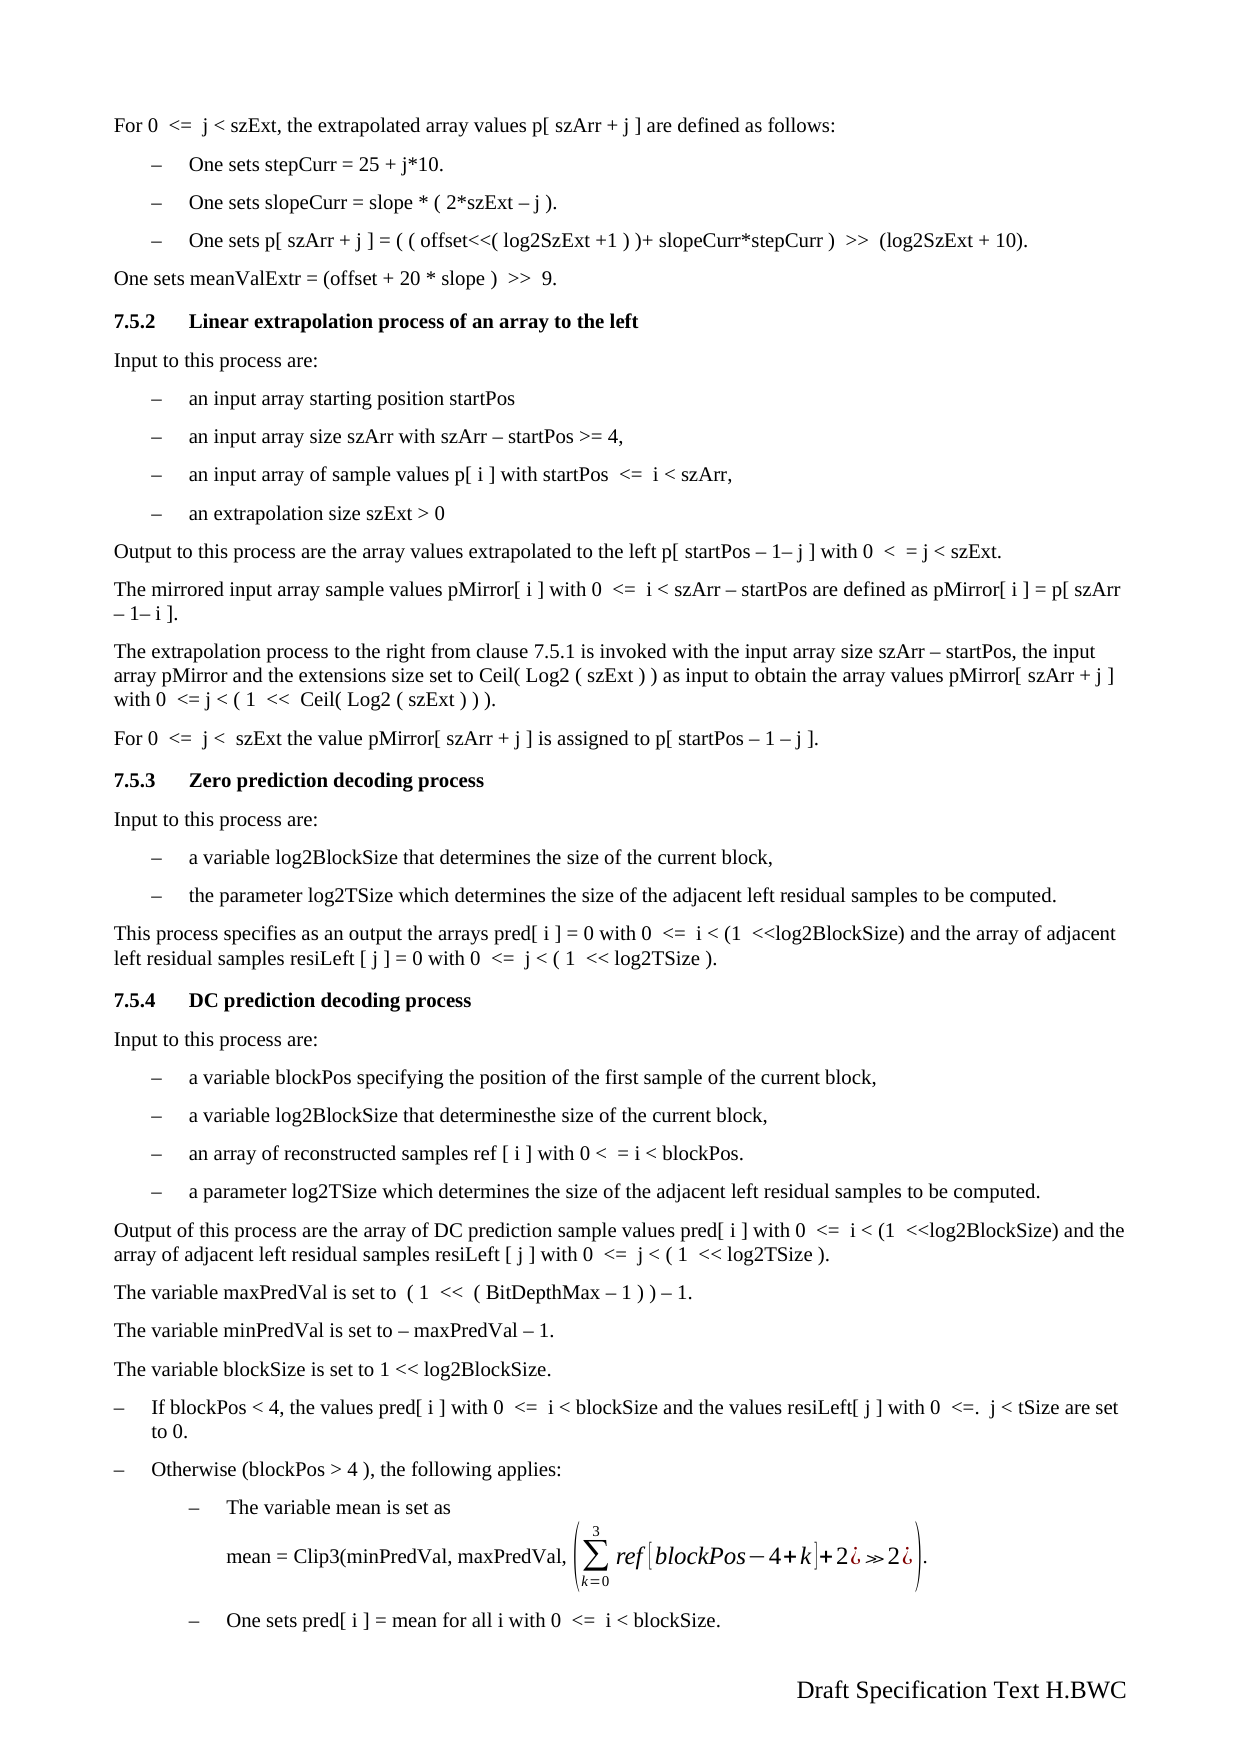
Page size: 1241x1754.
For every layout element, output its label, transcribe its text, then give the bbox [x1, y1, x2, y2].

text Output of this process are the array of DC prediction sample values pred[ i ] with 0 <= i < (1 <<log2BlockSize) and the array of adjacent left residual samples resiLeft [ j ] with 0 <= j < ( 1 << log2TSize ). [113, 1218, 1127, 1266]
subtitle Linear extrapolation process of an array to the left [113, 309, 1127, 333]
list One sets slopeCurr = slope * ( 2*szExt – j ). [151, 190, 1127, 214]
list One sets stepCurr = 25 + j*10. [151, 152, 1127, 176]
list a variable log2BlockSize that determines the size of the current block, [151, 845, 1127, 869]
text Input to this process are: [113, 1027, 1127, 1051]
text The extrapolation process to the right from clause 8.5.1 is invoked with the input array size szArr – startPos, the input array pMirror and the extensions size set to Ceil( Log2 ( szExt ) ) as input to obtain the array values pMirror[ szArr + j ] with 0 <= j < ( 1 << Ceil( Log2 ( szExt ) ) ). [113, 639, 1127, 711]
subtitle DC prediction decoding process [113, 988, 1127, 1012]
list The variable mean is set as mean = Clip3(minPredVal, maxPredVal, . [188, 1495, 1127, 1593]
text This process specifies as an output the arrays pred[ i ] = 0 with 0 <= i < (1 <<log2BlockSize) and the array of adjacent left residual samples resiLeft [ j ] = 0 with 0 <= j < ( 1 << log2TSize ). [113, 921, 1127, 969]
text The variable blockSize is set to 1 << log2BlockSize. [113, 1356, 1127, 1381]
list a variable log2BlockSize that determinesthe size of the current block, [151, 1103, 1127, 1127]
text One sets meanValExtr = (offset + 20 * slope ) >> 9. [113, 266, 1127, 290]
list the parameter log2TSize which determines the size of the adjacent left residual samples to be computed. [151, 883, 1127, 907]
list One sets pred[ i ] = mean for all i with 0 <= i < blockSize. [188, 1608, 1127, 1632]
list One sets p[ szArr + j ] = ( ( offset<<( log2SzExt +1 ) )+ slopeCurr*stepCurr ) >> (log2SzExt + 10). [151, 228, 1127, 252]
list an extrapolation size szExt > 0 [151, 500, 1127, 524]
text The variable minPredVal is set to – maxPredVal – 1. [113, 1318, 1127, 1342]
list If blockPos < 4, the values pred[ i ] with 0 <= i < blockSize and the values resiLeft[ j ] with 0 <=. j < tSize are set to 0. [113, 1395, 1127, 1443]
text For 0 <= j < szExt, the extrapolated array values p[ szArr + j ] are defined as follows: [113, 113, 1127, 137]
list an input array size szArr with szArr – startPos >= 4, [151, 424, 1127, 448]
list an input array starting position startPos [151, 386, 1127, 410]
text The variable maxPredVal is set to ( 1 << ( BitDepthMax – 1 ) ) – 1. [113, 1280, 1127, 1304]
text For 0 <= j < szExt the value pMirror[ szArr + j ] is assigned to p[ startPos – 1 – j ]. [113, 726, 1127, 749]
text Output to this process are the array values extrapolated to the left p[ startPos – 1– j ] with 0 < = j < szExt. [113, 539, 1127, 563]
text The mirrored input array sample values pMirror[ i ] with 0 <= i < szArr – startPos are defined as pMirror[ i ] = p[ szArr – 1– i ]. [113, 577, 1127, 625]
list a parameter log2TSize which determines the size of the adjacent left residual samples to be computed. [151, 1179, 1127, 1203]
list an input array of sample values p[ i ] with startPos <= i < szArr, [151, 462, 1127, 486]
text Input to this process are: [113, 807, 1127, 831]
list an array of reconstructed samples ref [ i ] with 0 < = i < blockPos. [151, 1141, 1127, 1165]
list a variable blockPos specifying the position of the first sample of the current block, [151, 1065, 1127, 1089]
subtitle Zero prediction decoding process [113, 768, 1127, 792]
list Otherwise (blockPos > 4 ), the following applies: [113, 1457, 1127, 1481]
text Input to this process are: [113, 347, 1127, 372]
